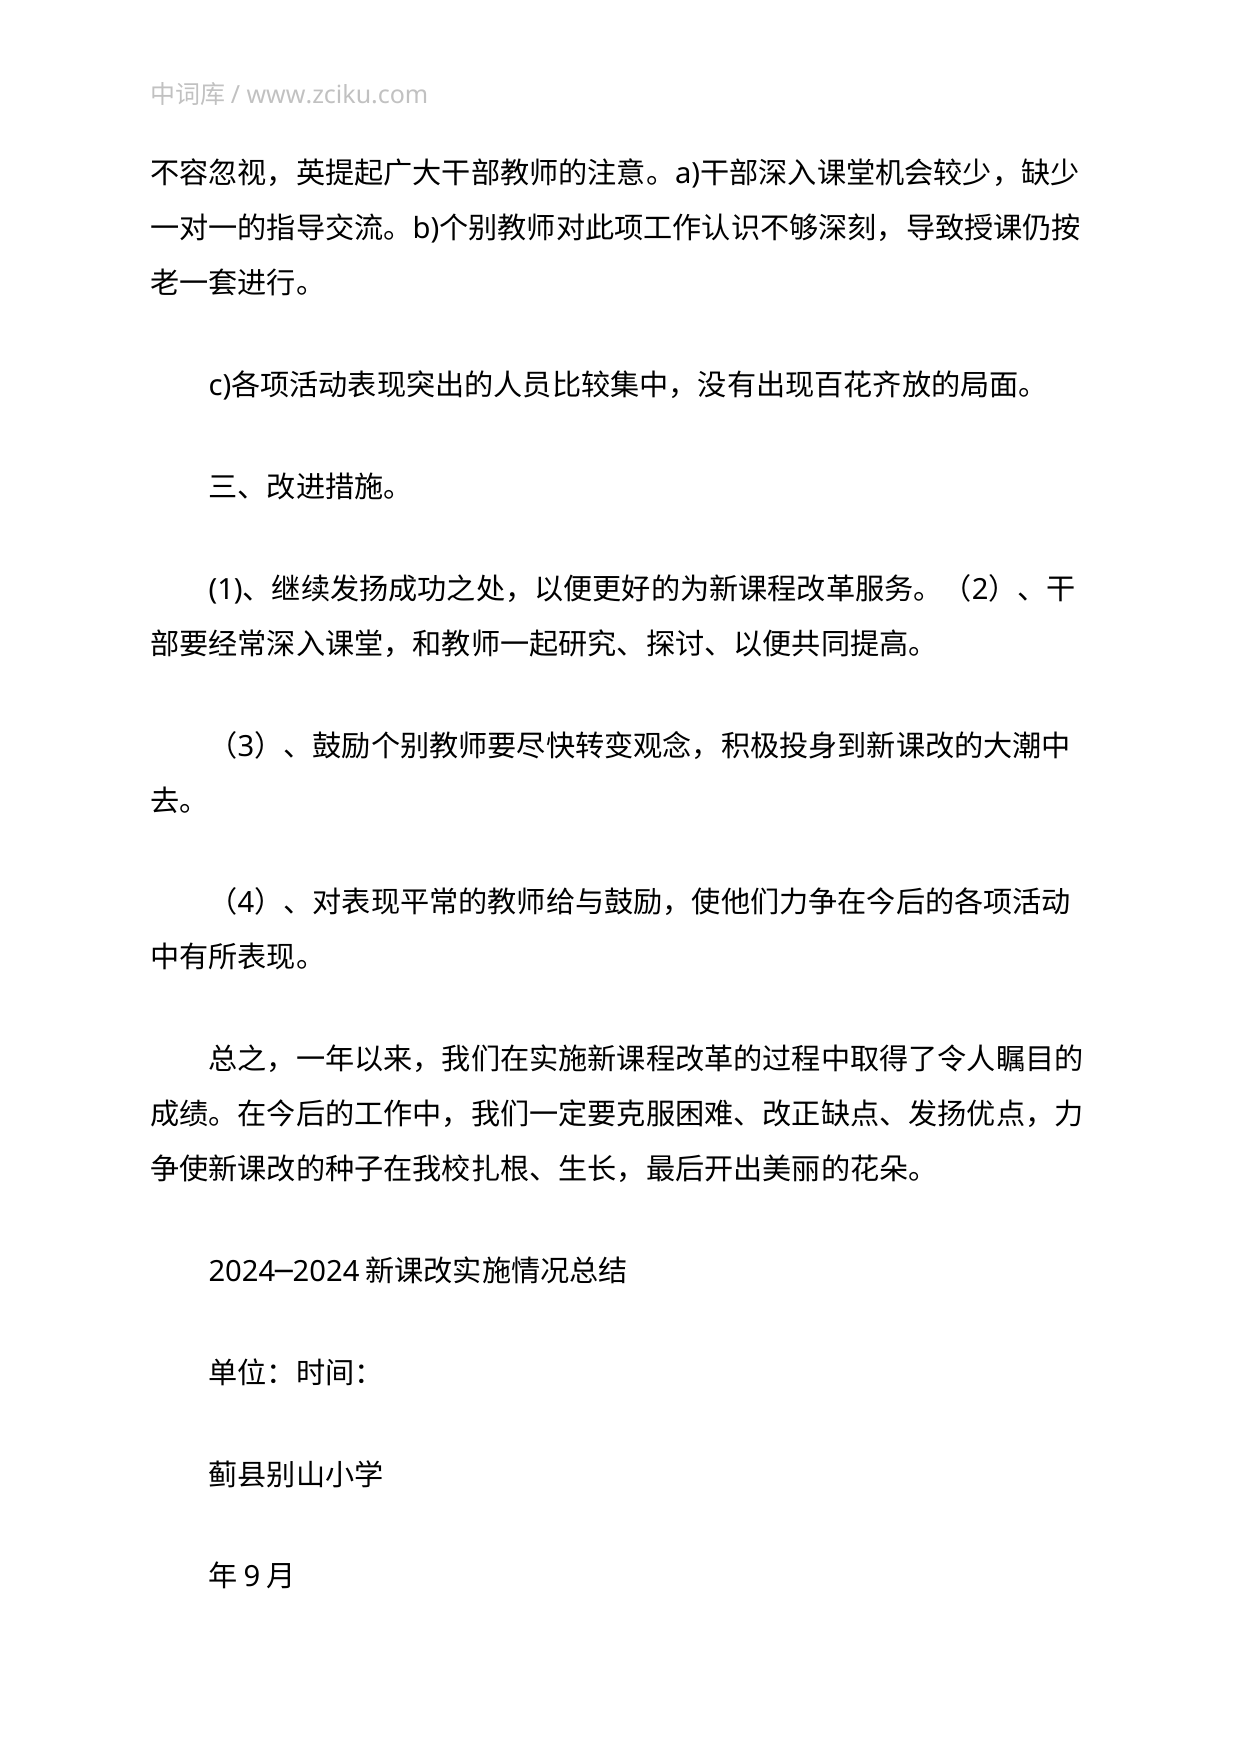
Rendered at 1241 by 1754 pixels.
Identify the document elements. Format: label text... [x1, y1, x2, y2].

text （3）、鼓励个别教师要尽快转变观念，积极投身到新课改的大潮中去。 [150, 722, 1090, 819]
text 蓟县别山小学 [150, 1451, 1090, 1493]
text （4）、对表现平常的教师给与鼓励，使他们力争在今后的各项活动中有所表现。 [150, 879, 1090, 976]
text 总之，一年以来，我们在实施新课程改革的过程中取得了令人瞩目的成绩。在今后的工作中，我们一定要克服困难、改正缺点、发扬优点，力争使新课改的种子在我校扎根、生长，最后开出美丽的花朵。 [150, 1036, 1090, 1188]
text 2024─2024新课改实施情况总结 [150, 1247, 1090, 1290]
text c)各项活动表现突出的人员比较集中，没有出现百花齐放的局面。 [150, 362, 1090, 404]
text 年9月 [150, 1553, 1090, 1595]
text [150, 150, 1090, 302]
text (1)、继续发扬成功之处，以便更好的为新课程改革服务。（2）、干部要经常深入课堂，和教师一起研究、探讨、以便共同提高。 [150, 566, 1090, 663]
text 三、改进措施。 [150, 464, 1090, 506]
text 单位：时间： [150, 1349, 1090, 1392]
